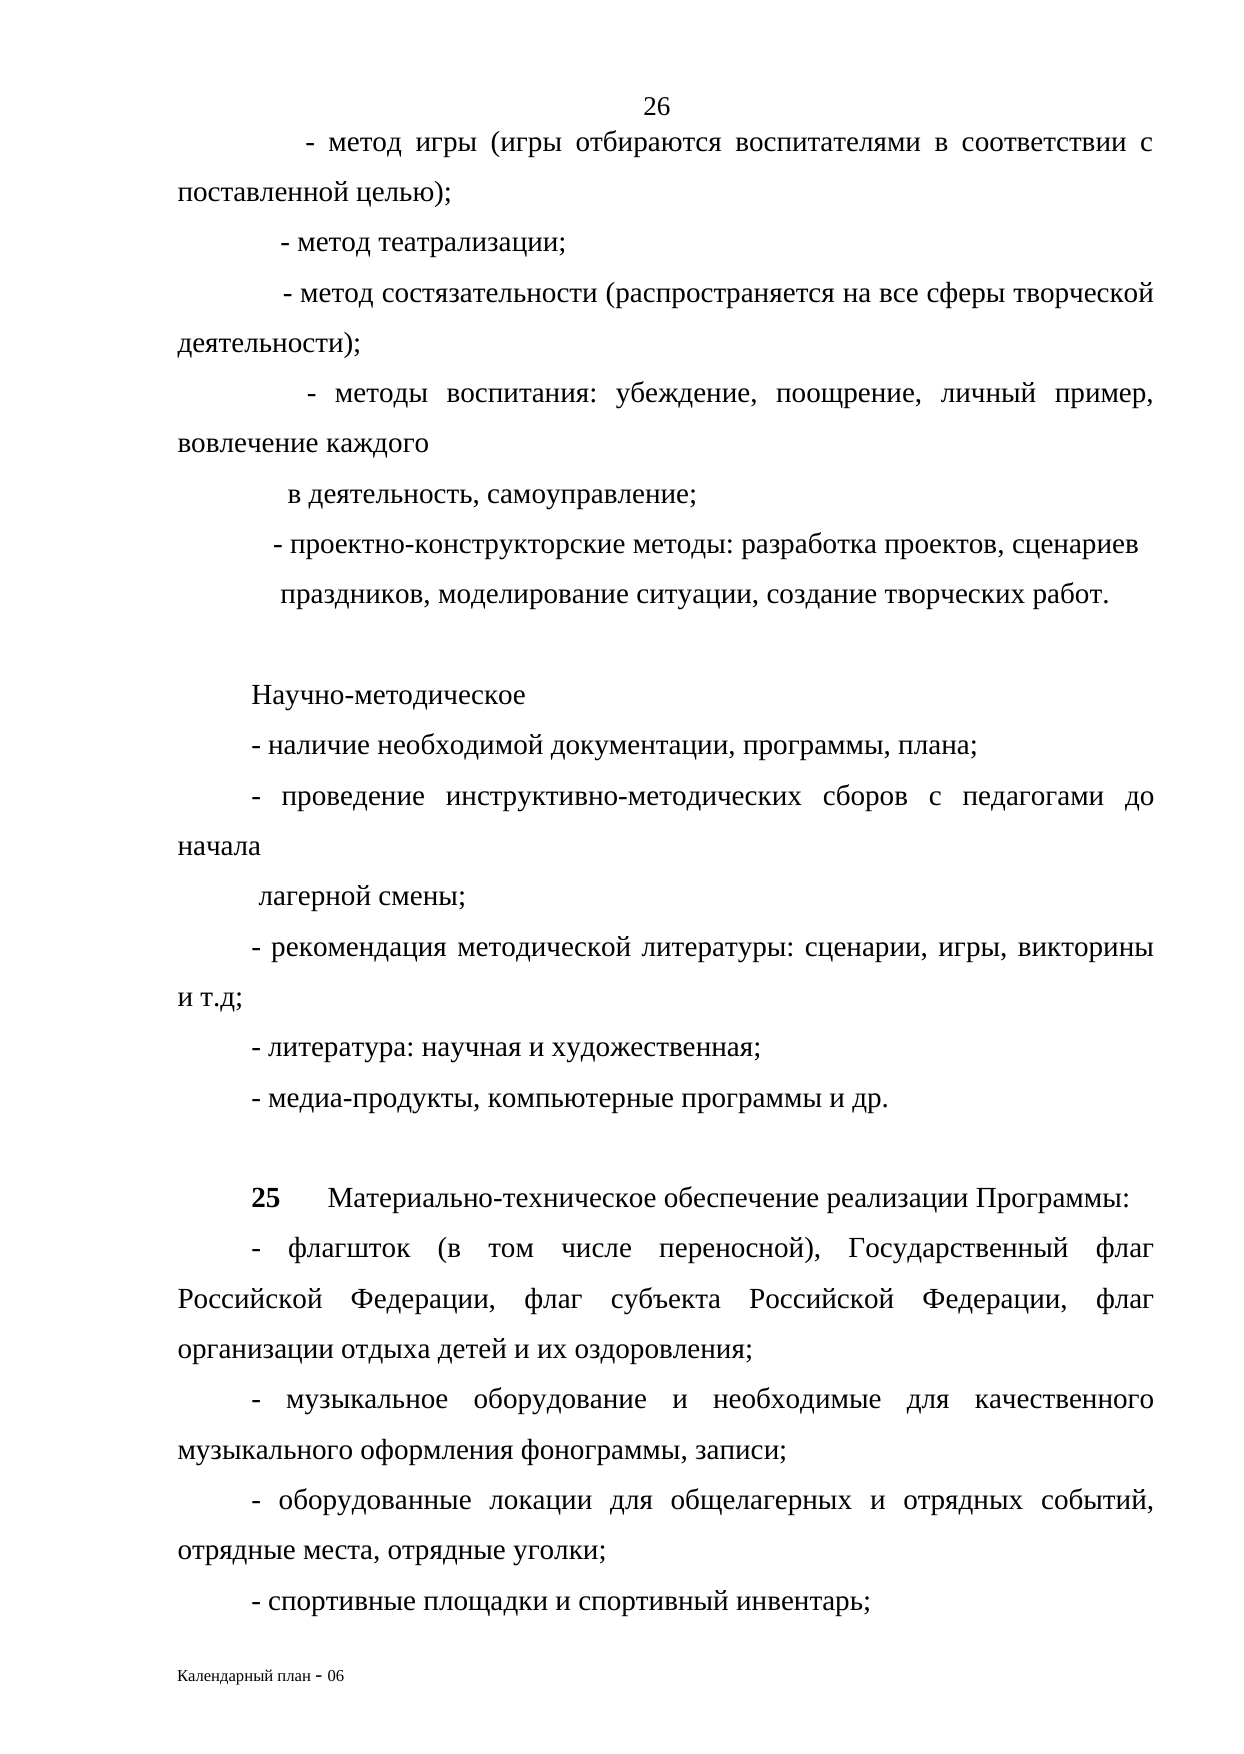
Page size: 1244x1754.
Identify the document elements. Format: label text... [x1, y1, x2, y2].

text - оборудованные локации для общелагерных и отрядных событий, отрядные места, отрядные уголки; [177, 1482, 1155, 1566]
text праздников, моделирование ситуации, создание творческих работ. [177, 577, 1155, 610]
text в деятельность, самоуправление; [177, 476, 1155, 509]
text - флагшток (в том числе переносной), Государственный флаг Российской Федерации, флаг субъекта Российской Федерации, флаг организации отдыха детей и их оздоровления; [177, 1231, 1155, 1365]
text - проектно-конструкторские методы: разработка проектов, сценариев [177, 526, 1155, 560]
text - медиа-продукты, компьютерные программы и др. [177, 1080, 1155, 1113]
text - методы воспитания: убеждение, поощрение, личный пример, вовлечение каждого [177, 375, 1155, 459]
text - наличие необходимой документации, программы, плана; [177, 727, 1155, 761]
text - метод состязательности (распространяется на все сферы творческой деятельности); [177, 275, 1155, 358]
text - метод игры (игры отбираются воспитателями в соответствии с поставленной целью); [177, 124, 1155, 208]
text - музыкальное оборудование и необходимые для качественного музыкального оформления фонограммы, записи; [177, 1382, 1155, 1465]
text - спортивные площадки и спортивный инвентарь; [177, 1583, 1155, 1616]
text - метод театрализации; [177, 224, 1155, 258]
text лагерной смены; [177, 878, 1155, 912]
text Научно-методическое [177, 677, 1155, 711]
text - литература: научная и художественная; [177, 1029, 1155, 1063]
list Материально-техническое обеспечение реализации Программы: [177, 1180, 1155, 1214]
text - проведение инструктивно-методических сборов с педагогами до начала [177, 778, 1155, 862]
text - рекомендация методической литературы: сценарии, игры, викторины и т.д; [177, 929, 1155, 1013]
